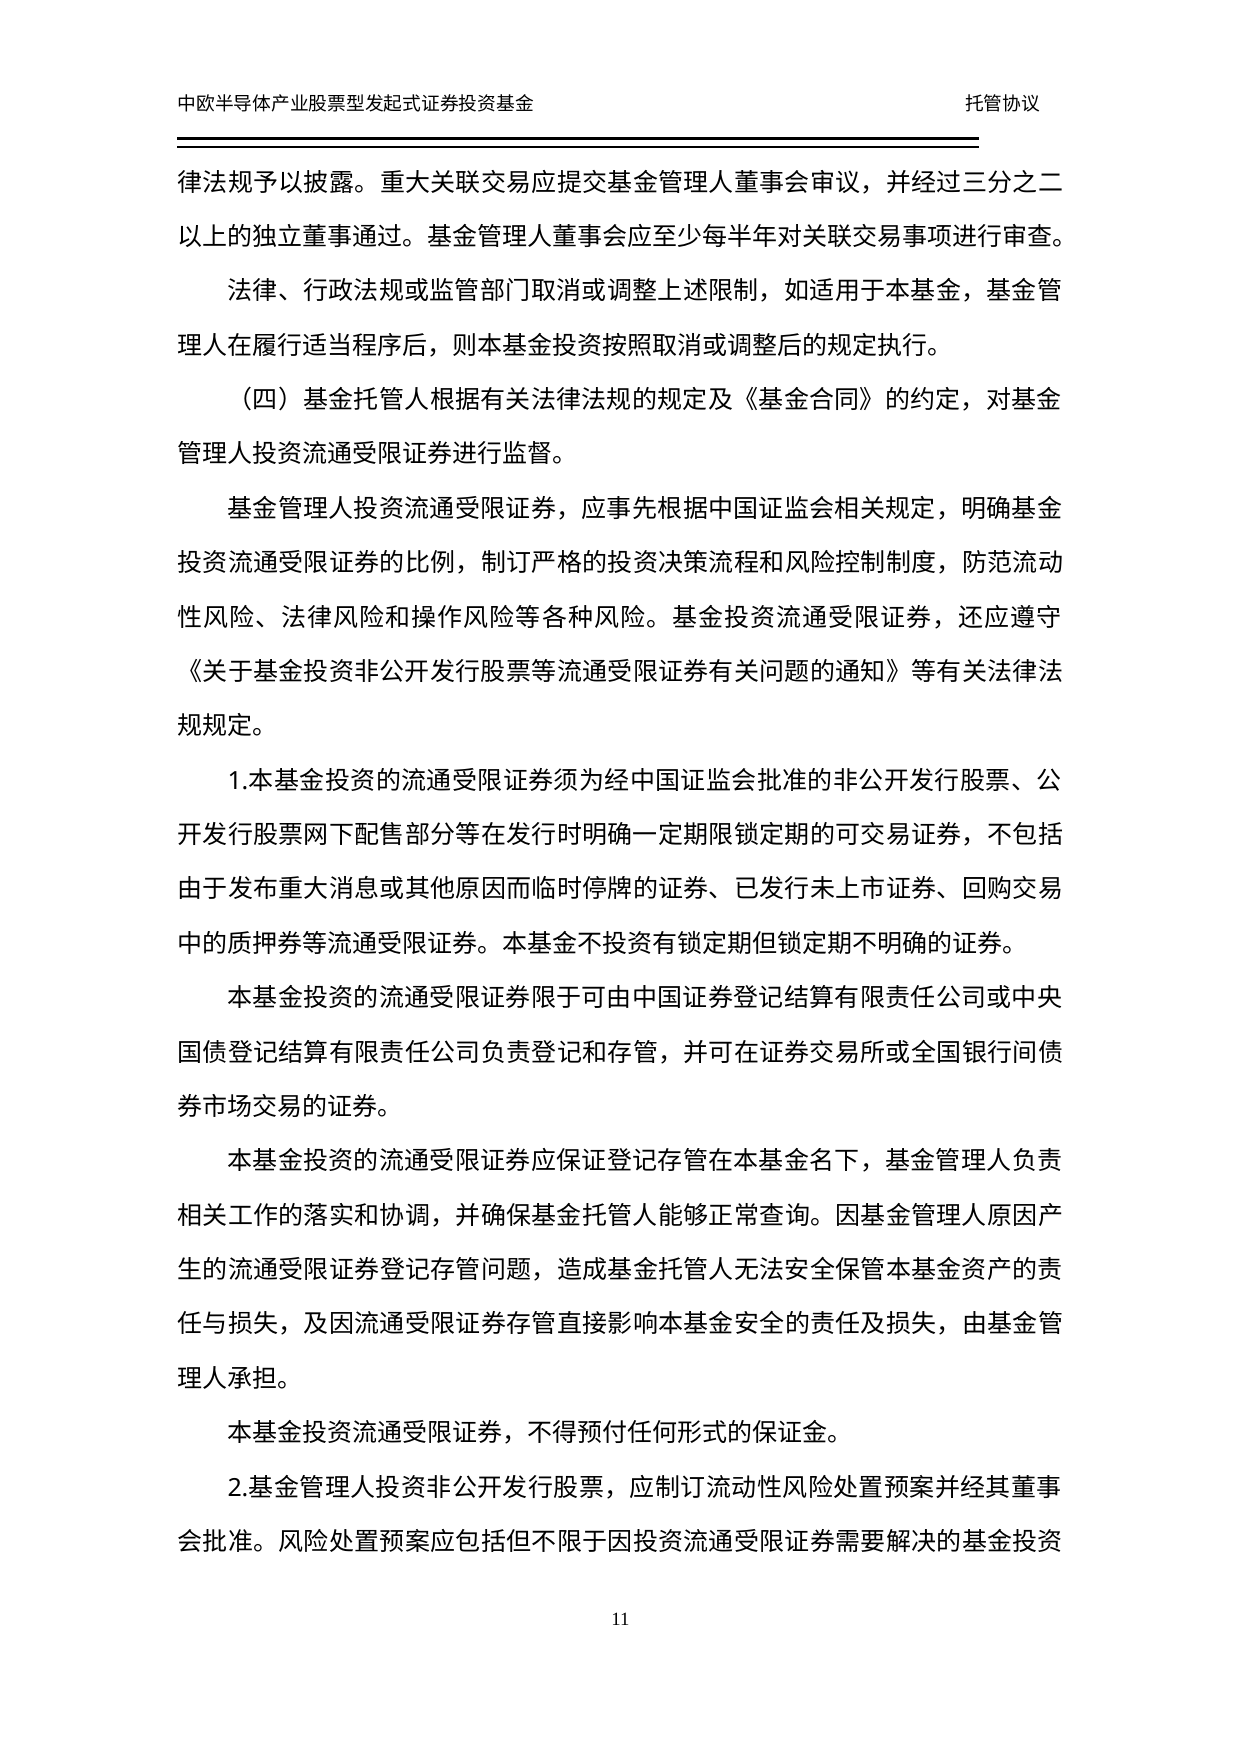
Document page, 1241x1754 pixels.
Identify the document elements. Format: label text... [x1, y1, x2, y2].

text 本基金投资流通受限证券，不得预付任何形式的保证金。 [177, 1413, 1063, 1449]
text （四）基金托管人根据有关法律法规的规定及《基金合同》的约定，对基金管理人投资流通受限证券进行监督。 [177, 379, 1063, 470]
text 1.本基金投资的流通受限证券须为经中国证监会批准的非公开发行股票、公开发行股票网下配售部分等在发行时明确一定期限锁定期的可交易证券，不包括由于发布重大消息或其他原因而临时停牌的证券、已发行未上市证券、回购交易中的质押券等流通受限证券。本基金不投资有锁定期但锁定期不明确的证券。 [177, 760, 1063, 959]
text 本基金投资的流通受限证券应保证登记存管在本基金名下，基金管理人负责相关工作的落实和协调，并确保基金托管人能够正常查询。因基金管理人原因产生的流通受限证券登记存管问题，造成基金托管人无法安全保管本基金资产的责任与损失，及因流通受限证券存管直接影响本基金安全的责任及损失，由基金管理人承担。 [177, 1141, 1063, 1394]
text 基金管理人投资流通受限证券，应事先根据中国证监会相关规定，明确基金投资流通受限证券的比例，制订严格的投资决策流程和风险控制制度，防范流动性风险、法律风险和操作风险等各种风险。基金投资流通受限证券，还应遵守《关于基金投资非公开发行股票等流通受限证券有关问题的通知》等有关法律法规规定。 [177, 488, 1063, 742]
text 法律、行政法规或监管部门取消或调整上述限制，如适用于本基金，基金管理人在履行适当程序后，则本基金投资按照取消或调整后的规定执行。 [177, 271, 1063, 361]
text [177, 1467, 1063, 1558]
text 本基金投资的流通受限证券限于可由中国证券登记结算有限责任公司或中央国债登记结算有限责任公司负责登记和存管，并可在证券交易所或全国银行间债券市场交易的证券。 [177, 978, 1063, 1123]
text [177, 162, 1063, 253]
